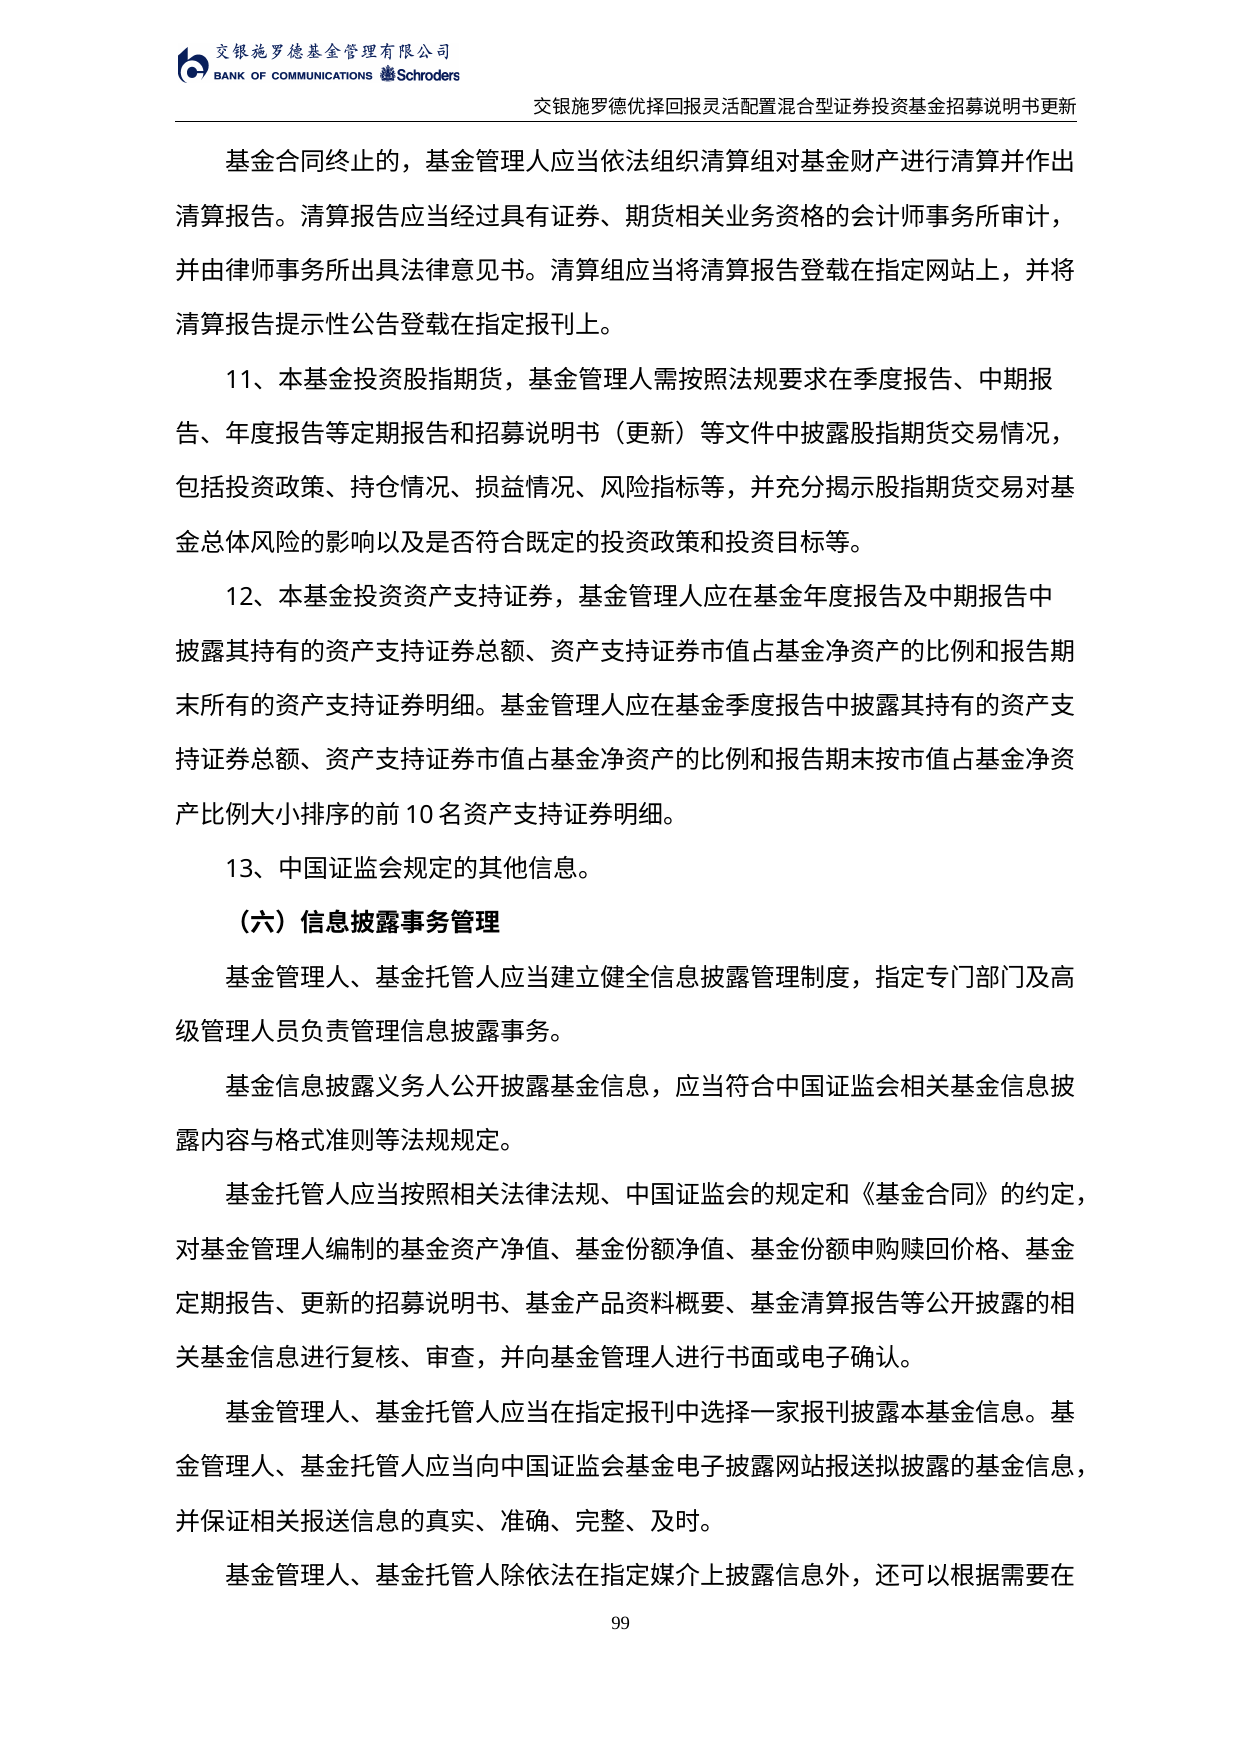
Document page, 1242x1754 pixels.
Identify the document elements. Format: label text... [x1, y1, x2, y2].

text 基金合同终止的，基金管理人应当依法组织清算组对基金财产进行清算并作出清算报告。清算报告应当经过具有证券、期货相关业务资格的会计师事务所审计，并由律师事务所出具法律意见书。清算组应当将清算报告登载在指定网站上，并将清算报告提示性公告登载在指定报刊上。 [175, 142, 1077, 341]
text 13、中国证监会规定的其他信息。 [175, 848, 1077, 885]
text 基金管理人、基金托管人应当在指定报刊中选择一家报刊披露本基金信息。基金管理人、基金托管人应当向中国证监会基金电子披露网站报送拟披露的基金信息，并保证相关报送信息的真实、准确、完整、及时。 [175, 1392, 1077, 1537]
text 基金托管人应当按照相关法律法规、中国证监会的规定和《基金合同》的约定，对基金管理人编制的基金资产净值、基金份额净值、基金份额申购赎回价格、基金定期报告、更新的招募说明书、基金产品资料概要、基金清算报告等公开披露的相关基金信息进行复核、审查，并向基金管理人进行书面或电子确认。 [175, 1175, 1077, 1374]
text 基金信息披露义务人公开披露基金信息，应当符合中国证监会相关基金信息披露内容与格式准则等法规规定。 [175, 1066, 1077, 1157]
text 11、本基金投资股指期货，基金管理人需按照法规要求在季度报告、中期报告、年度报告等定期报告和招募说明书（更新）等文件中披露股指期货交易情况，包括投资政策、持仓情况、损益情况、风险指标等，并充分揭示股指期货交易对基金总体风险的影响以及是否符合既定的投资政策和投资目标等。 [175, 359, 1077, 558]
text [175, 1555, 1077, 1592]
text 基金管理人、基金托管人应当建立健全信息披露管理制度，指定专门部门及高级管理人员负责管理信息披露事务。 [175, 957, 1077, 1048]
text 12、本基金投资资产支持证券，基金管理人应在基金年度报告及中期报告中披露其持有的资产支持证券总额、资产支持证券市值占基金净资产的比例和报告期末所有的资产支持证券明细。基金管理人应在基金季度报告中披露其持有的资产支持证券总额、资产支持证券市值占基金净资产的比例和报告期末按市值占基金净资产比例大小排序的前10名资产支持证券明细。 [175, 577, 1077, 830]
picture [178, 43, 460, 83]
text （六）信息披露事务管理 [175, 903, 1077, 939]
